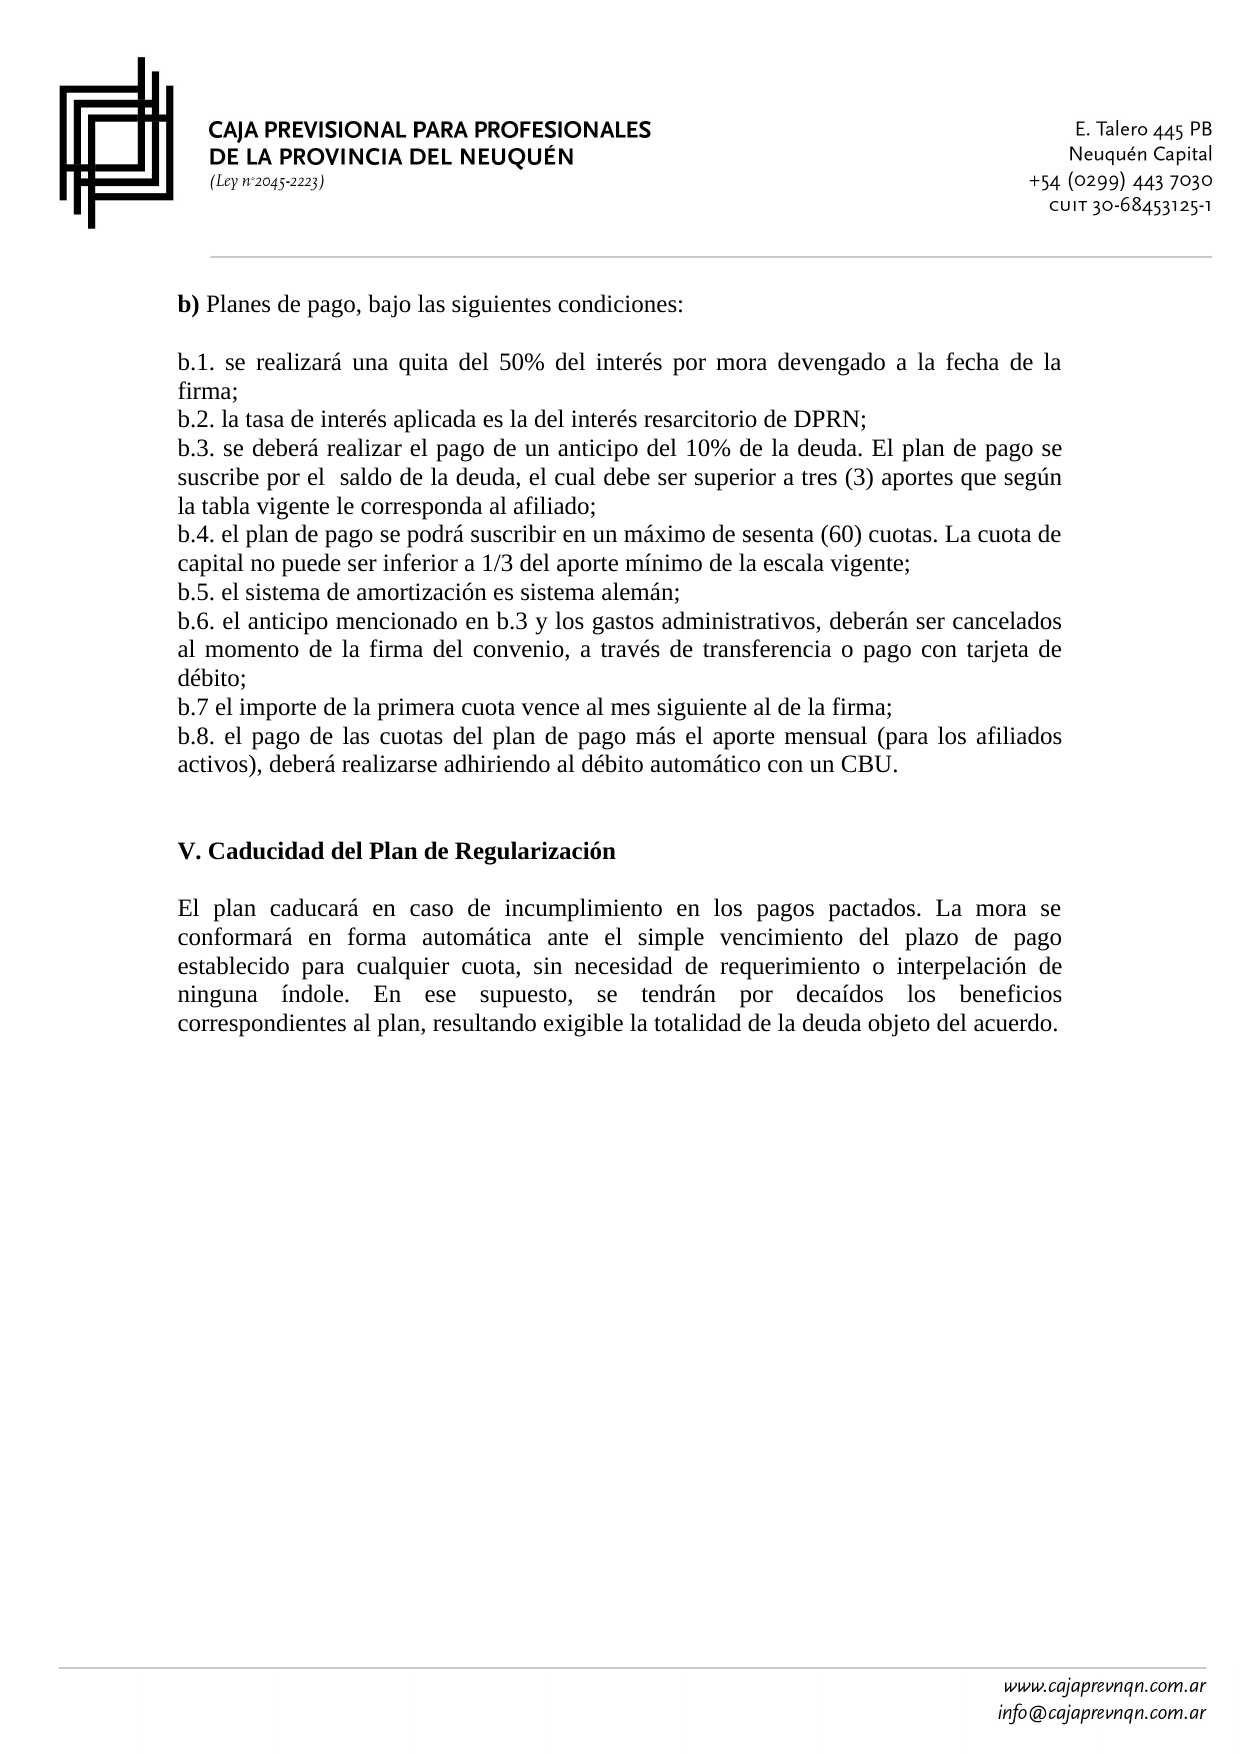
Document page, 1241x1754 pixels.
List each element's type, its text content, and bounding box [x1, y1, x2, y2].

text b.4. el plan de pago se podrá suscribir en un máximo de sesenta (60) cuotas. La cuota de capital no puede ser inferior a 1/3 del aporte mínimo de la escala vigente; [177, 519, 1063, 577]
text El plan caducará en caso de incumplimiento en los pagos pactados. La mora se conformará en forma automática ante el simple vencimiento del plazo de pago establecido para cualquier cuota, sin necesidad de requerimiento o interpelación de ninguna índole. En ese supuesto, se tendrán por decaídos los beneficios correspondientes al plan, resultando exigible la totalidad de la deuda objeto del acuerdo. [177, 893, 1063, 1037]
text b.7 el importe de la primera cuota vence al mes siguiente al de la firma; [177, 692, 1063, 721]
text V. Caducidad del Plan de Regularización [177, 836, 1063, 864]
text b.5. el sistema de amortización es sistema alemán; [177, 577, 1063, 606]
text b.1. se realizará una quita del 50% del interés por mora devengado a la fecha de la firma; [177, 347, 1063, 404]
text b.8. el pago de las cuotas del plan de pago más el aporte mensual (para los afiliados activos), deberá realizarse adhiriendo al débito automático con un CBU. [177, 721, 1063, 778]
picture [0, 27, 1241, 261]
text b.6. el anticipo mencionado en b.3 y los gastos administrativos, deberán ser cancelados al momento de la firma del convenio, a través de transferencia o pago con tarjeta de débito; [177, 606, 1063, 692]
text b) Planes de pago, bajo las siguientes condiciones: [177, 289, 1063, 318]
text b.3. se deberá realizar el pago de un anticipo del 10% de la deuda. El plan de pago se suscribe por el saldo de la deuda, el cual debe ser superior a tres (3) aportes que según la tabla vigente le corresponda al afiliado; [177, 433, 1063, 519]
text b.2. la tasa de interés aplicada es la del interés resarcitorio de DPRN; [177, 404, 1063, 433]
picture [0, 1664, 1236, 1754]
